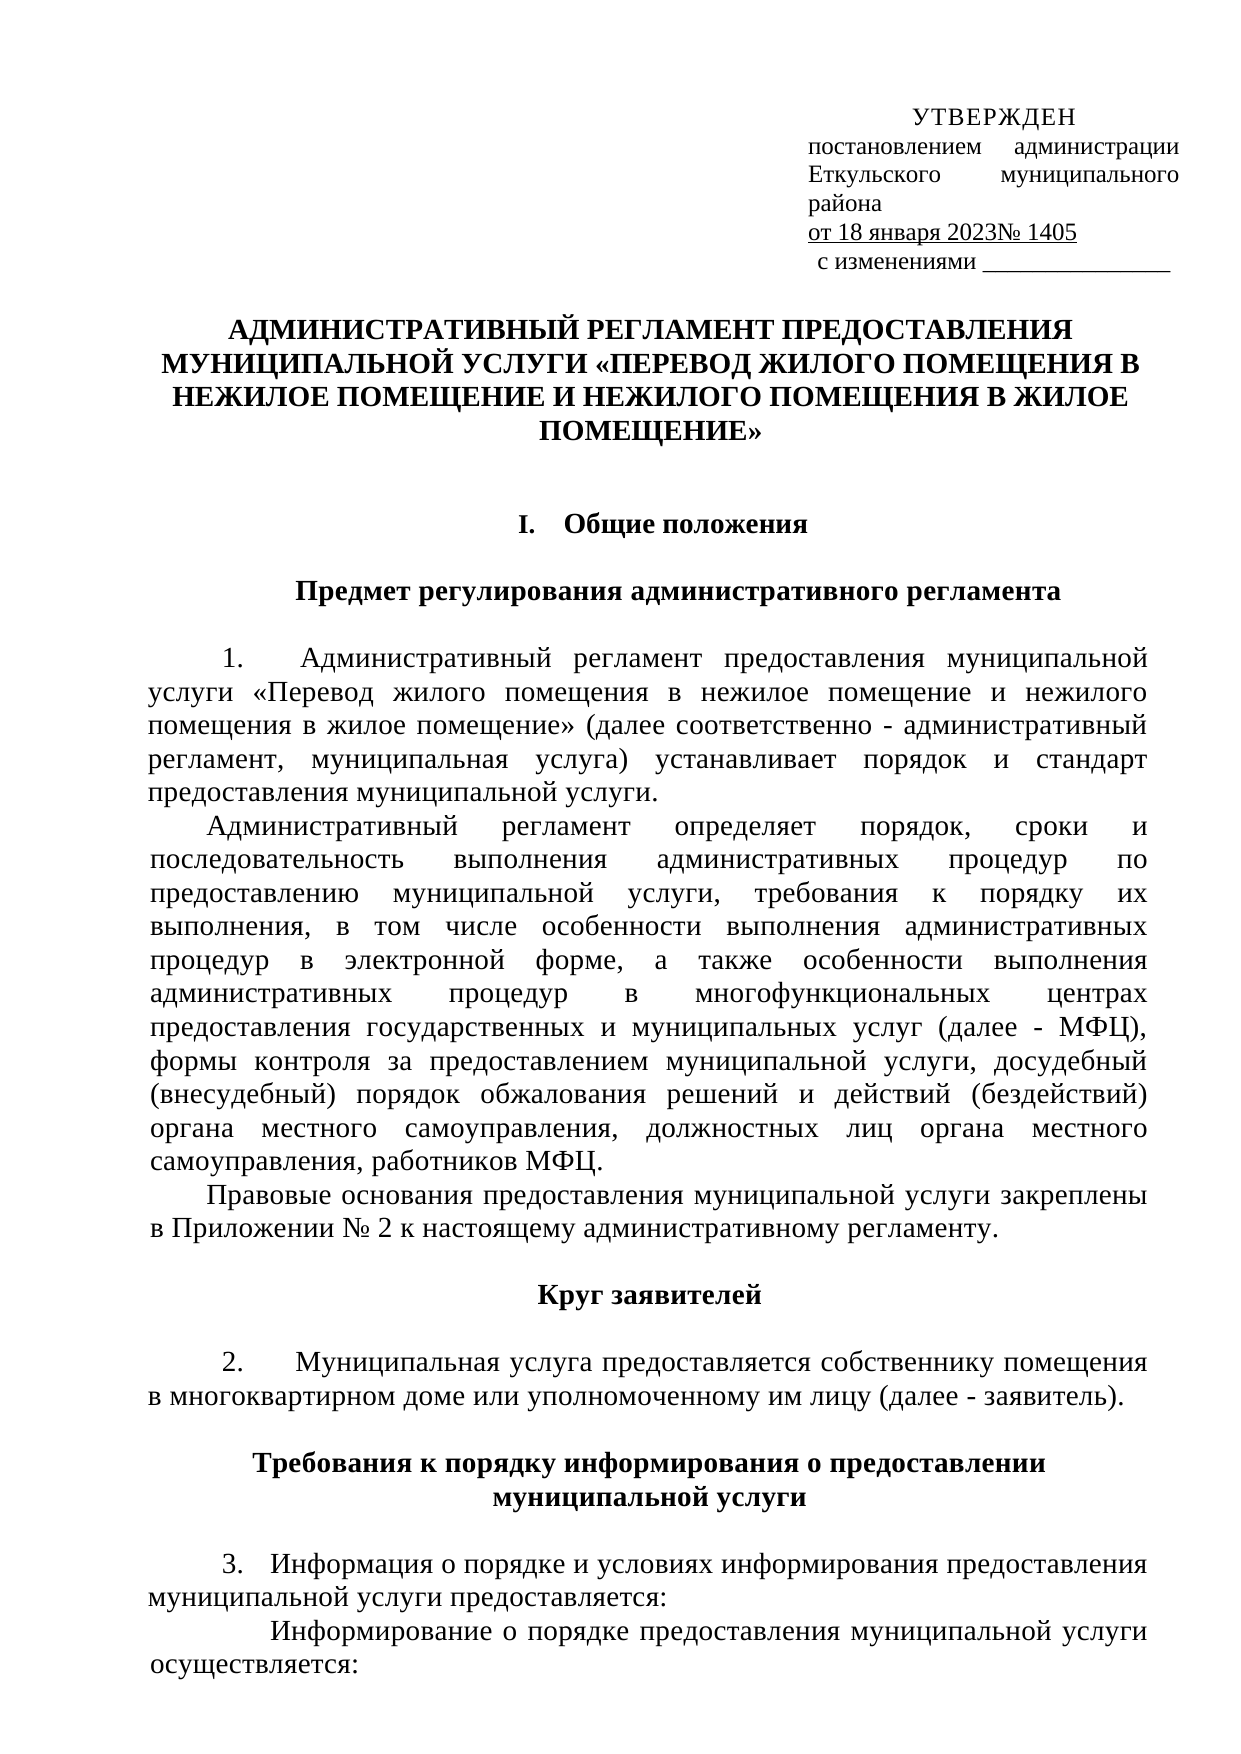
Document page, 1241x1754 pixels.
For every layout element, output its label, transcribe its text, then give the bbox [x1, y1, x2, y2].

text Информирование о порядке предоставления муниципальной услуги осуществляется: [150, 1613, 1149, 1680]
text Круг заявителей [148, 1277, 1151, 1311]
text Административный регламент определяет порядок, сроки и последовательность выполнения административных процедур по предоставлению муниципальной услуги, требования к порядку их выполнения, в том числе особенности выполнения административных процедур в электронной форме, а также особенности выполнения административных процедур в многофункциональных центрах предоставления государственных и муниципальных услуг (далее - МФЦ), формы контроля за предоставлением муниципальной услуги, досудебный (внесудебный) порядок обжалования решений и действий (бездействий) органа местного самоуправления, должностных лиц органа местного самоуправления, работников МФЦ. [150, 808, 1149, 1177]
text АДМИНИСТРАТИВНЫЙ РЕГЛАМЕНТ ПРЕДОСТАВЛЕНИЯ МУНИЦИПАЛЬНОЙ УСЛУГИ «ПЕРЕВОД ЖИЛОГО ПОМЕЩЕНИЯ В НЕЖИЛОЕ ПОМЕЩЕНИЕ И НЕЖИЛОГО ПОМЕЩЕНИЯ В ЖИЛОЕ ПОМЕЩЕНИЕ» [150, 313, 1151, 447]
text Требования к порядку информирования о предоставлении муниципальной услуги [148, 1445, 1151, 1512]
list Общие положения [535, 506, 1151, 539]
list Административный регламент предоставления муниципальной услуги «Перевод жилого помещения в нежилое помещение и нежилого помещения в жилое помещение» (далее соответственно - административный регламент, муниципальная услуга) устанавливает порядок и стандарт предоставления муниципальной услуги. [148, 640, 1149, 808]
text Предмет регулирования административного регламента [206, 573, 1151, 607]
list Информация о порядке и условиях информирования предоставления муниципальной услуги предоставляется: [148, 1546, 1149, 1613]
text Правовые основания предоставления муниципальной услуги закреплены в Приложении № 2 к настоящему административному регламенту. [150, 1177, 1149, 1244]
list Муниципальная услуга предоставляется собственнику помещения в многоквартирном доме или уполномоченному им лицу (далее - заявитель). [148, 1344, 1149, 1412]
